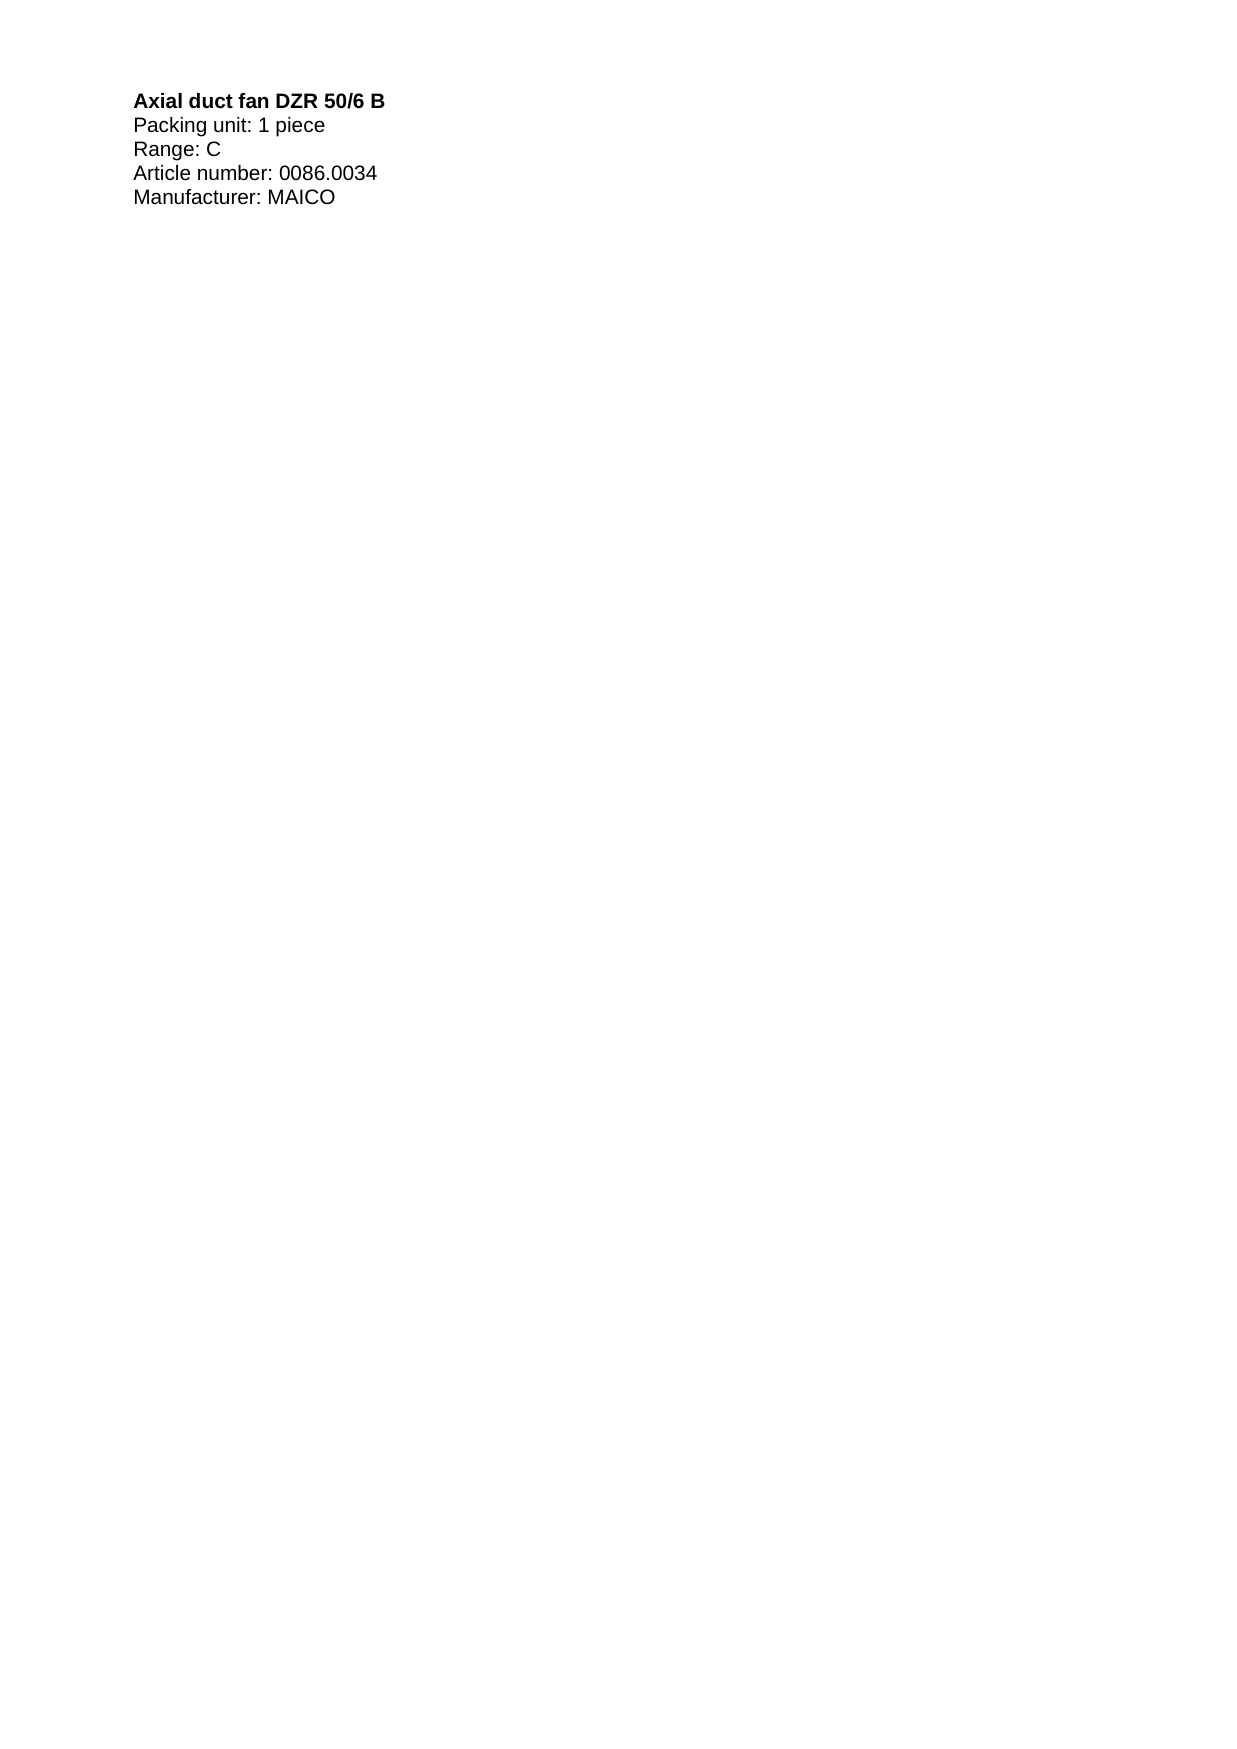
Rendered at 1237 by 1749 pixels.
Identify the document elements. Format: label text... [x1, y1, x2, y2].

text Axial duct fan DZR 50/6 BPacking unit: 1 pieceRange: C Article number: 0086.0034Manufacturer: MAICO [133, 89, 1148, 208]
